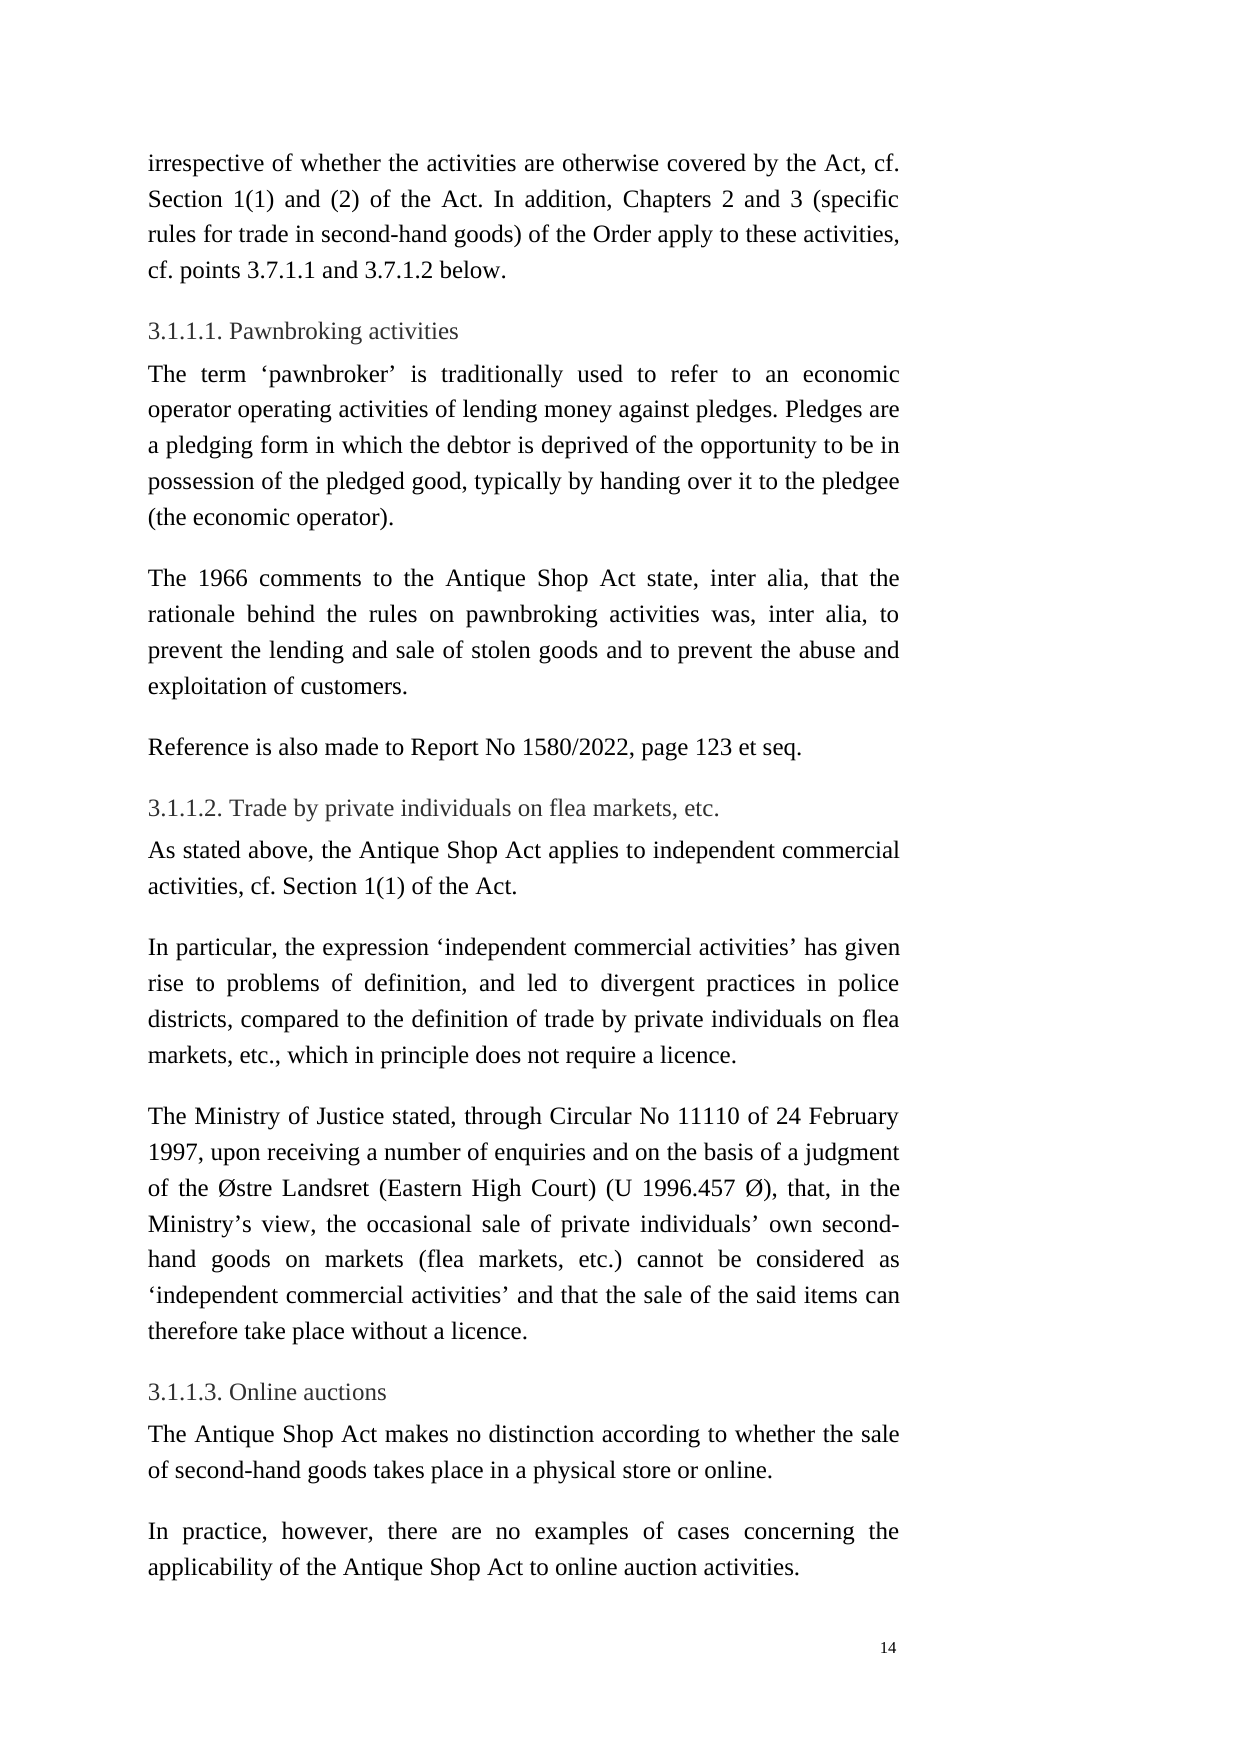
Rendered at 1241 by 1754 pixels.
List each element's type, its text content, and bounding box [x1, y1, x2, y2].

text As stated above, the Antique Shop Act applies to independent commercial activities, cf. Section 1(1) of the Act. [148, 835, 901, 900]
text Reference is also made to Report No 1580/2022, page 123 et seq. [148, 732, 901, 761]
text The term ‘pawnbroker’ is traditionally used to refer to an economic operator operating activities of lending money against pledges. Pledges are a pledging form in which the debtor is deprived of the opportunity to be in possession of the pledged good, typically by handing over it to the pledgee (the economic operator). [148, 359, 901, 531]
subtitle 3.1.1.2. Trade by private individuals on flea markets, etc. [148, 793, 901, 822]
text The 1966 comments to the Antique Shop Act state, inter alia, that the rationale behind the rules on pawnbroking activities was, inter alia, to prevent the lending and sale of stolen goods and to prevent the abuse and exploitation of customers. [148, 563, 901, 700]
text irrespective of whether the activities are otherwise covered by the Act, cf. Section 1(1) and (2) of the Act. In addition, Chapters 2 and 3 (specific rules for trade in second-hand goods) of the Order apply to these activities, cf. points 3.7.1.1 and 3.7.1.2 below. [148, 148, 901, 284]
text The Antique Shop Act makes no distinction according to whether the sale of second-hand goods takes place in a physical store or online. [148, 1419, 901, 1484]
text In particular, the expression ‘independent commercial activities’ has given rise to problems of definition, and led to divergent practices in police districts, compared to the definition of trade by private individuals on flea markets, etc., which in principle does not require a licence. [148, 932, 901, 1069]
text The Ministry of Justice stated, through Circular No 11110 of 24 February 1997, upon receiving a number of enquiries and on the basis of a judgment of the Østre Landsret (Eastern High Court) (U 1996.457 Ø), that, in the Ministry’s view, the occasional sale of private individuals’ own second-hand goods on markets (flea markets, etc.) cannot be considered as ‘independent commercial activities’ and that the sale of the said items can therefore take place without a licence. [148, 1101, 901, 1345]
text In practice, however, there are no examples of cases concerning the applicability of the Antique Shop Act to online auction activities. [148, 1516, 901, 1581]
subtitle 3.1.1.1. Pawnbroking activities [148, 316, 901, 345]
subtitle 3.1.1.3. Online auctions [148, 1377, 901, 1406]
